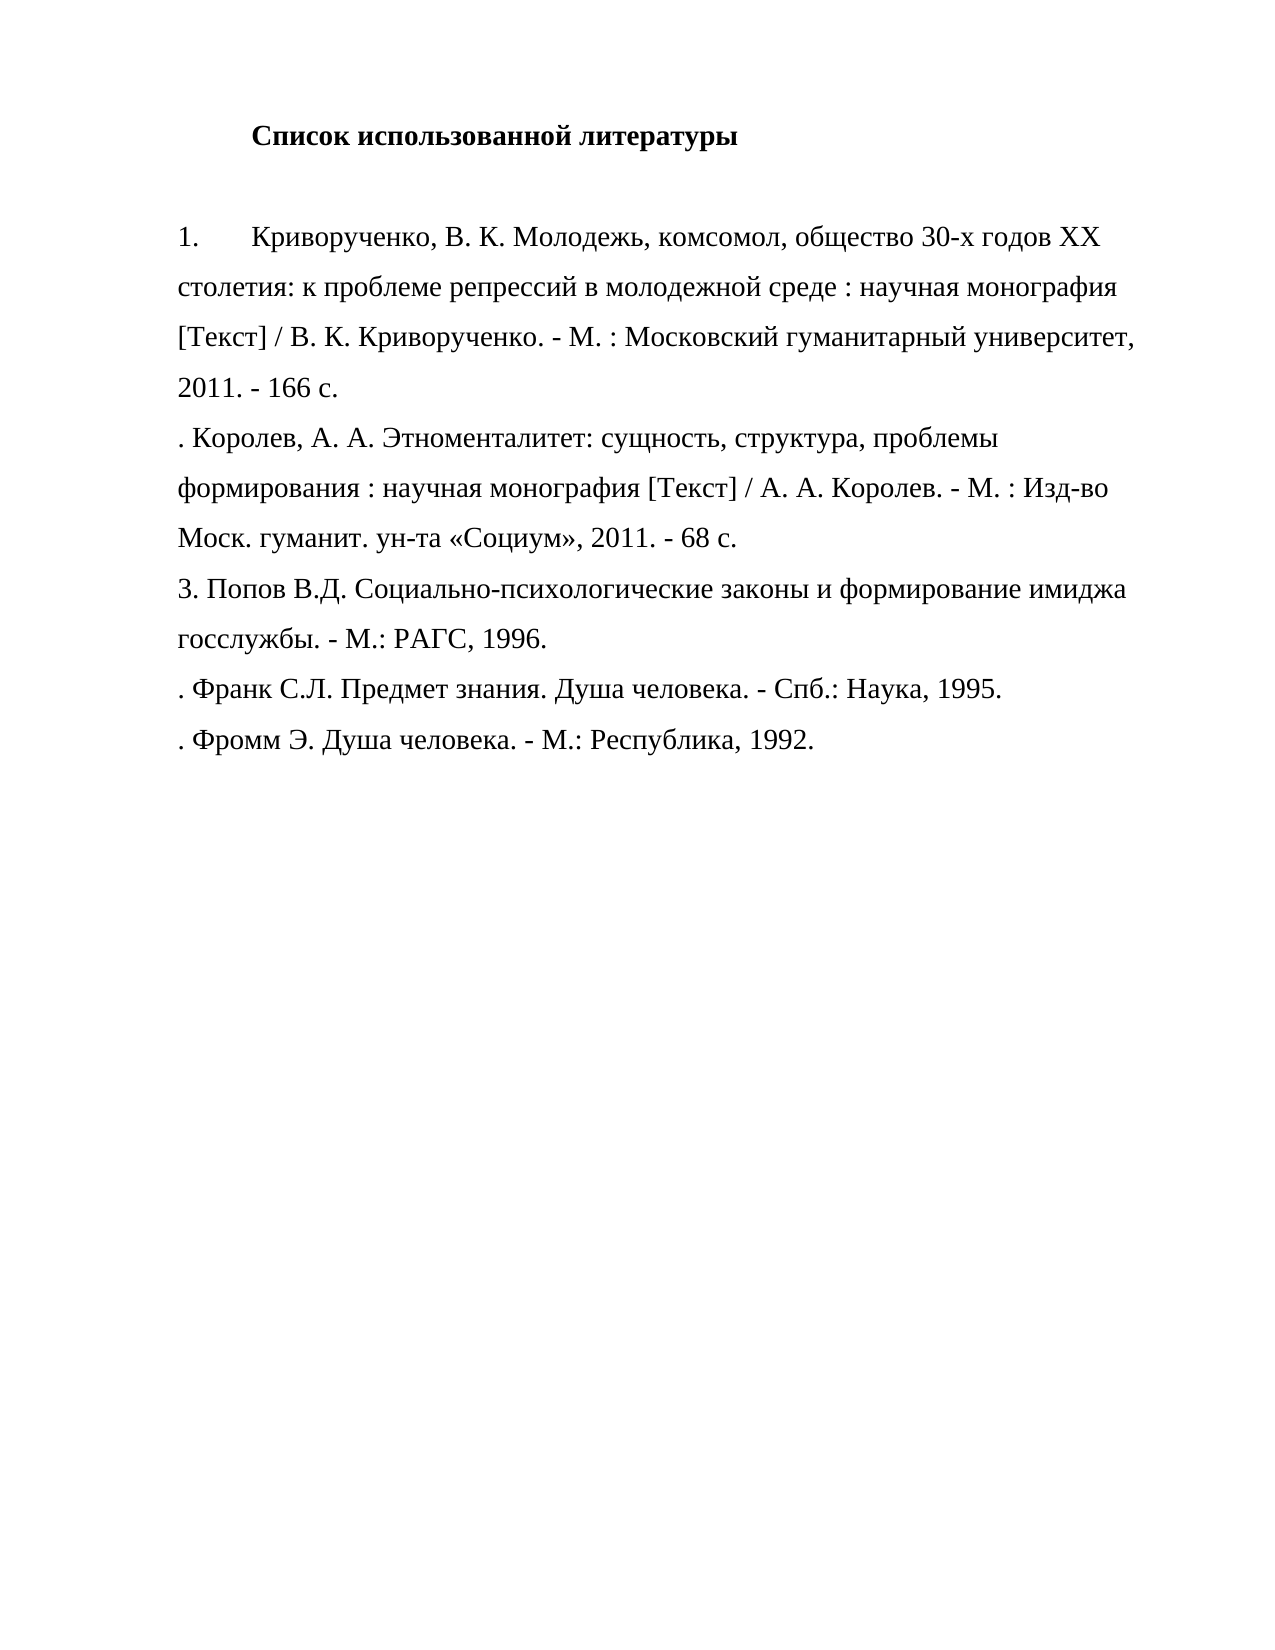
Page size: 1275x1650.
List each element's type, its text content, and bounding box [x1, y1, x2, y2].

text 1. Криворученко, В. К. Молодежь, комсомол, общество 30-х годов XX столетия: к проблеме репрессий в молодежной среде : научная монография [Текст] / В. К. Криворученко. - М. : Московский гуманитарный университет, 2011. - 166 с. [177, 219, 1186, 403]
text . Королев, А. А. Этноменталитет: сущность, структура, проблемы формирования : научная монография [Текст] / А. А. Королев. - М. : Изд-во Моск. гуманит. ун-та «Социум», 2011. - 68 с. [177, 420, 1186, 554]
text 3. Попов В.Д. Социально-психологические законы и формирование имиджа госслужбы. - М.: РАГС, 1996. [177, 571, 1186, 655]
text Список использованной литературы [177, 118, 1186, 152]
text . Фромм Э. Душа человека. - М.: Республика, 1992. [177, 722, 1186, 755]
text . Франк С.Л. Предмет знания. Душа человека. - Спб.: Наука, 1995. [177, 672, 1186, 705]
